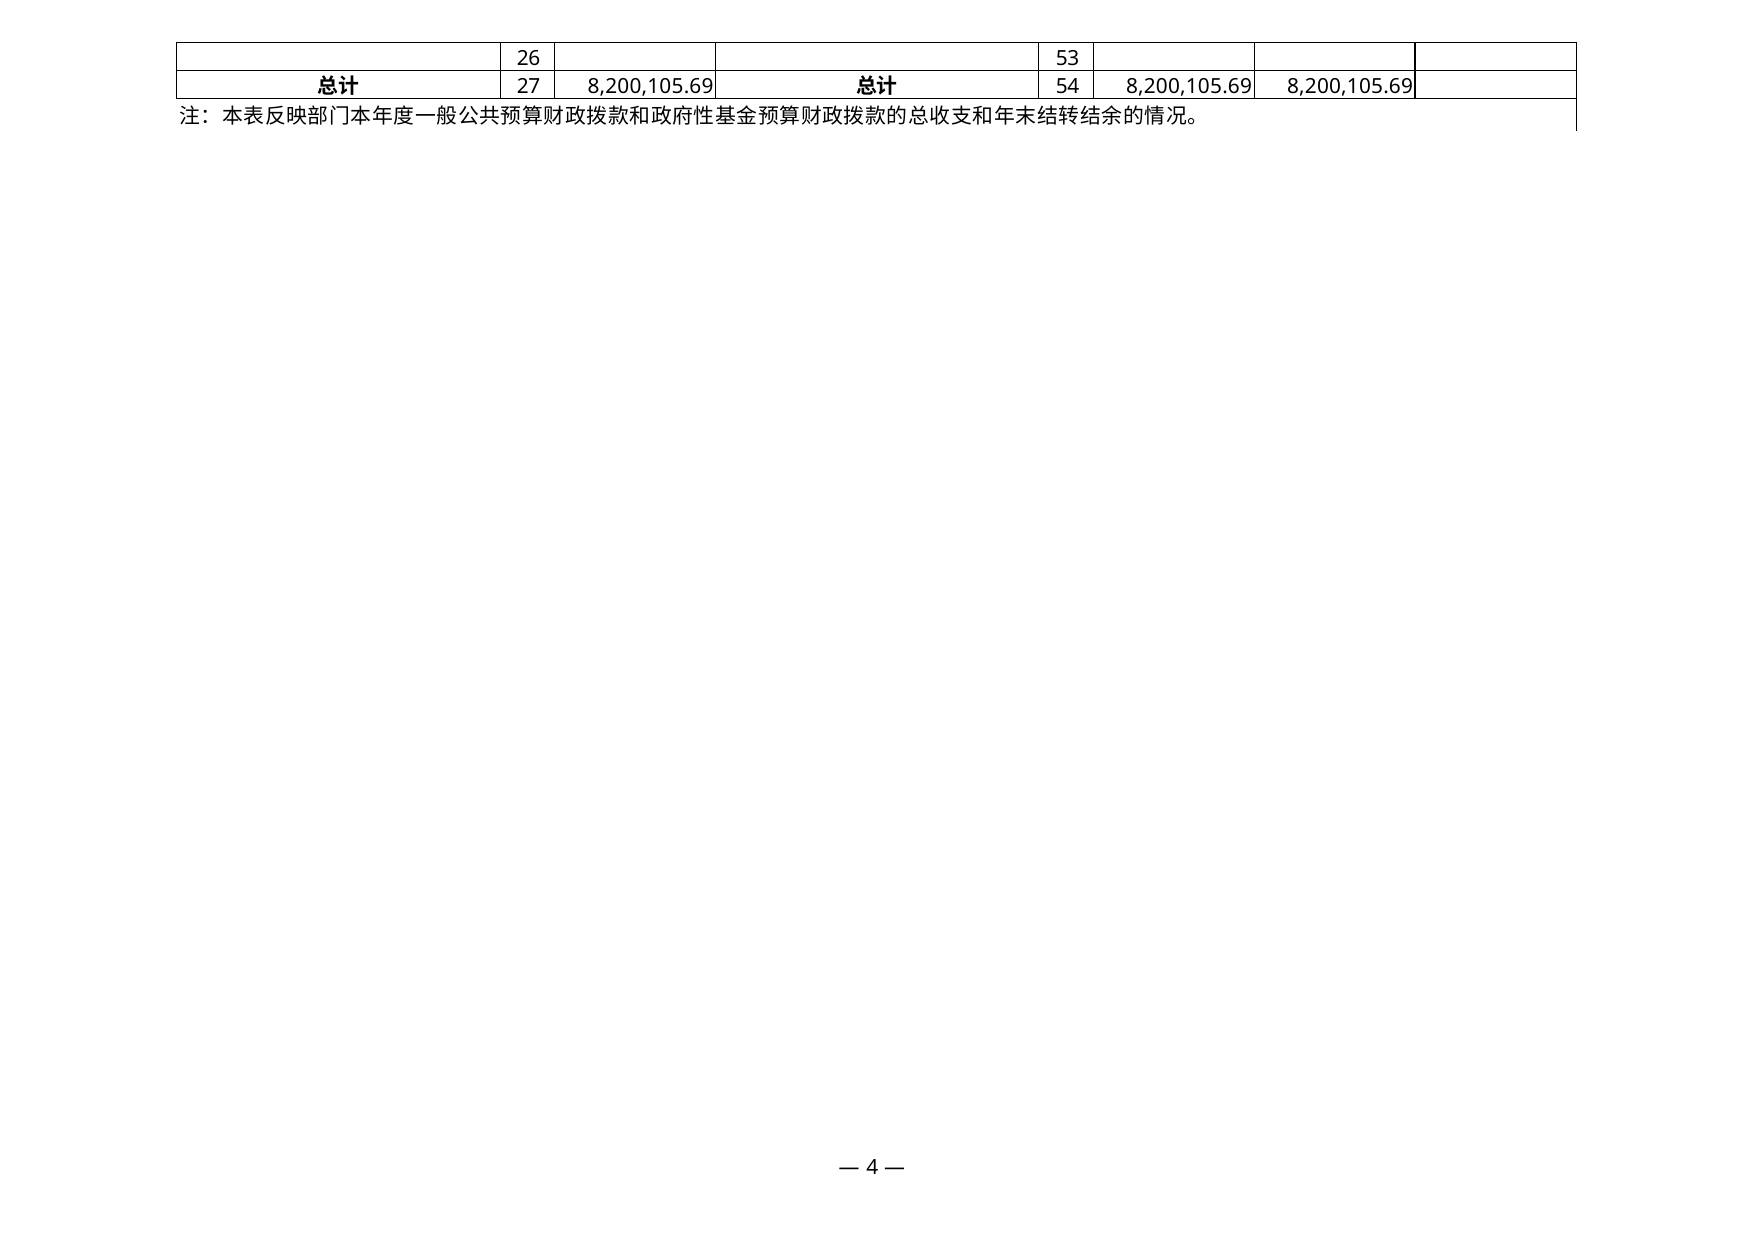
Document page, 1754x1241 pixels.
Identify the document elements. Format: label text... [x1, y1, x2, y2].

table_cell 26 [501, 43, 554, 70]
table_cell 8,200,105.69 [555, 71, 715, 98]
table_cell [716, 43, 1038, 70]
table_cell 54 [1039, 71, 1093, 98]
table_cell 8,200,105.69 [1094, 71, 1254, 98]
table_cell 总计 [716, 71, 1038, 98]
table_cell [1255, 43, 1414, 70]
table_cell 8,200,105.69 [1255, 71, 1414, 98]
table_cell 27 [501, 71, 554, 98]
table_cell [1416, 71, 1576, 98]
table_cell 53 [1039, 43, 1093, 70]
table_cell [1416, 43, 1576, 70]
table_cell 注：本表反映部门本年度一般公共预算财政拨款和政府性基金预算财政拨款的总收支和年末结转结余的情况。 [177, 99, 1576, 129]
table_cell [555, 43, 715, 70]
table_cell 总计 [177, 71, 500, 98]
table_cell [177, 43, 500, 70]
table_cell [1094, 43, 1254, 70]
